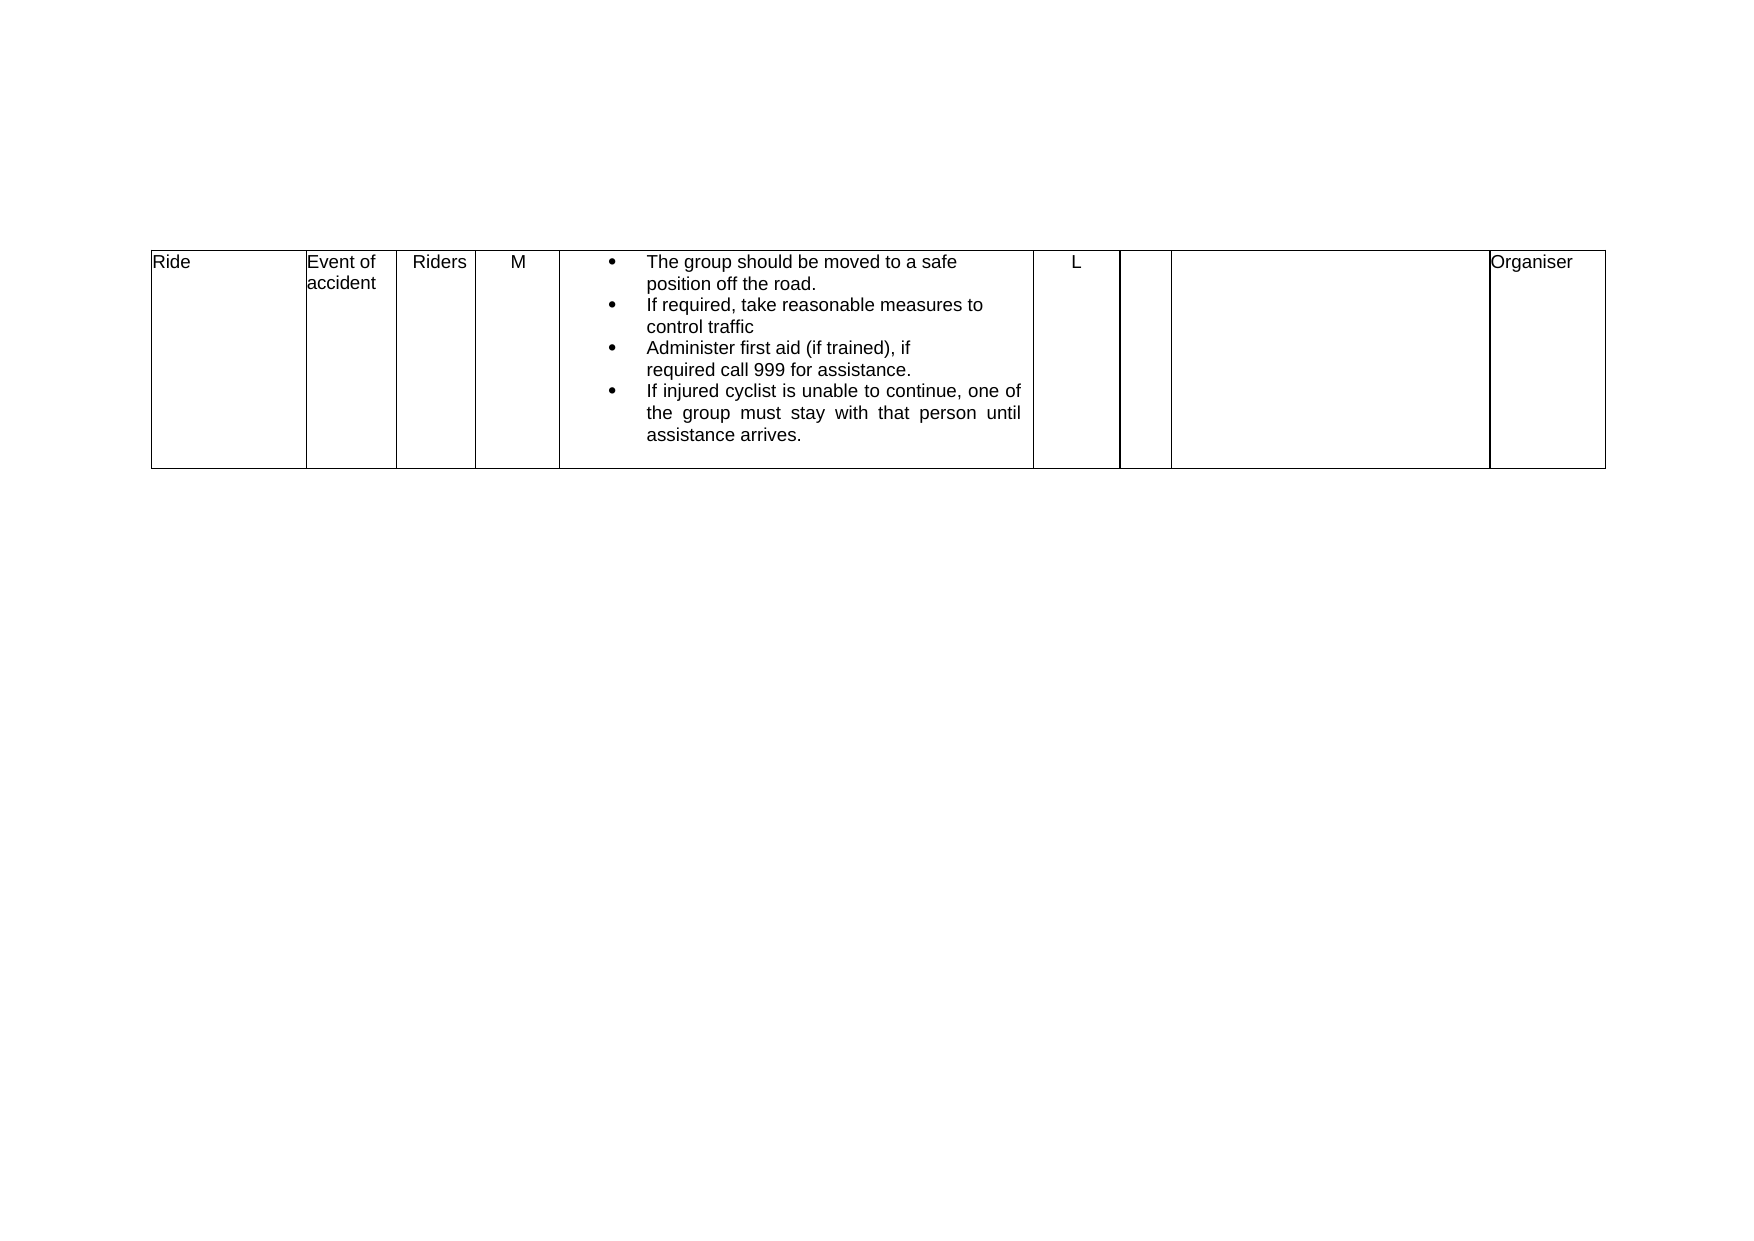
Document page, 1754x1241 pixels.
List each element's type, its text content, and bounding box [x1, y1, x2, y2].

table_header The group should be moved to a safe position off the road. If required, take reasonable measures to control traffic Administer first aid (if trained), if required call 999 for assistance. If injured cyclist is unable to continue, one of the group must stay with that person until assistance arrives. [560, 251, 1033, 468]
table_header [1121, 251, 1171, 468]
table_header Event of accident [307, 251, 396, 468]
table_header Organiser [1491, 251, 1605, 468]
table_header [1172, 251, 1489, 468]
table_header Ride [152, 251, 306, 468]
table_header L [1034, 251, 1119, 468]
table_header M [476, 251, 559, 468]
table_header Riders [397, 251, 475, 468]
